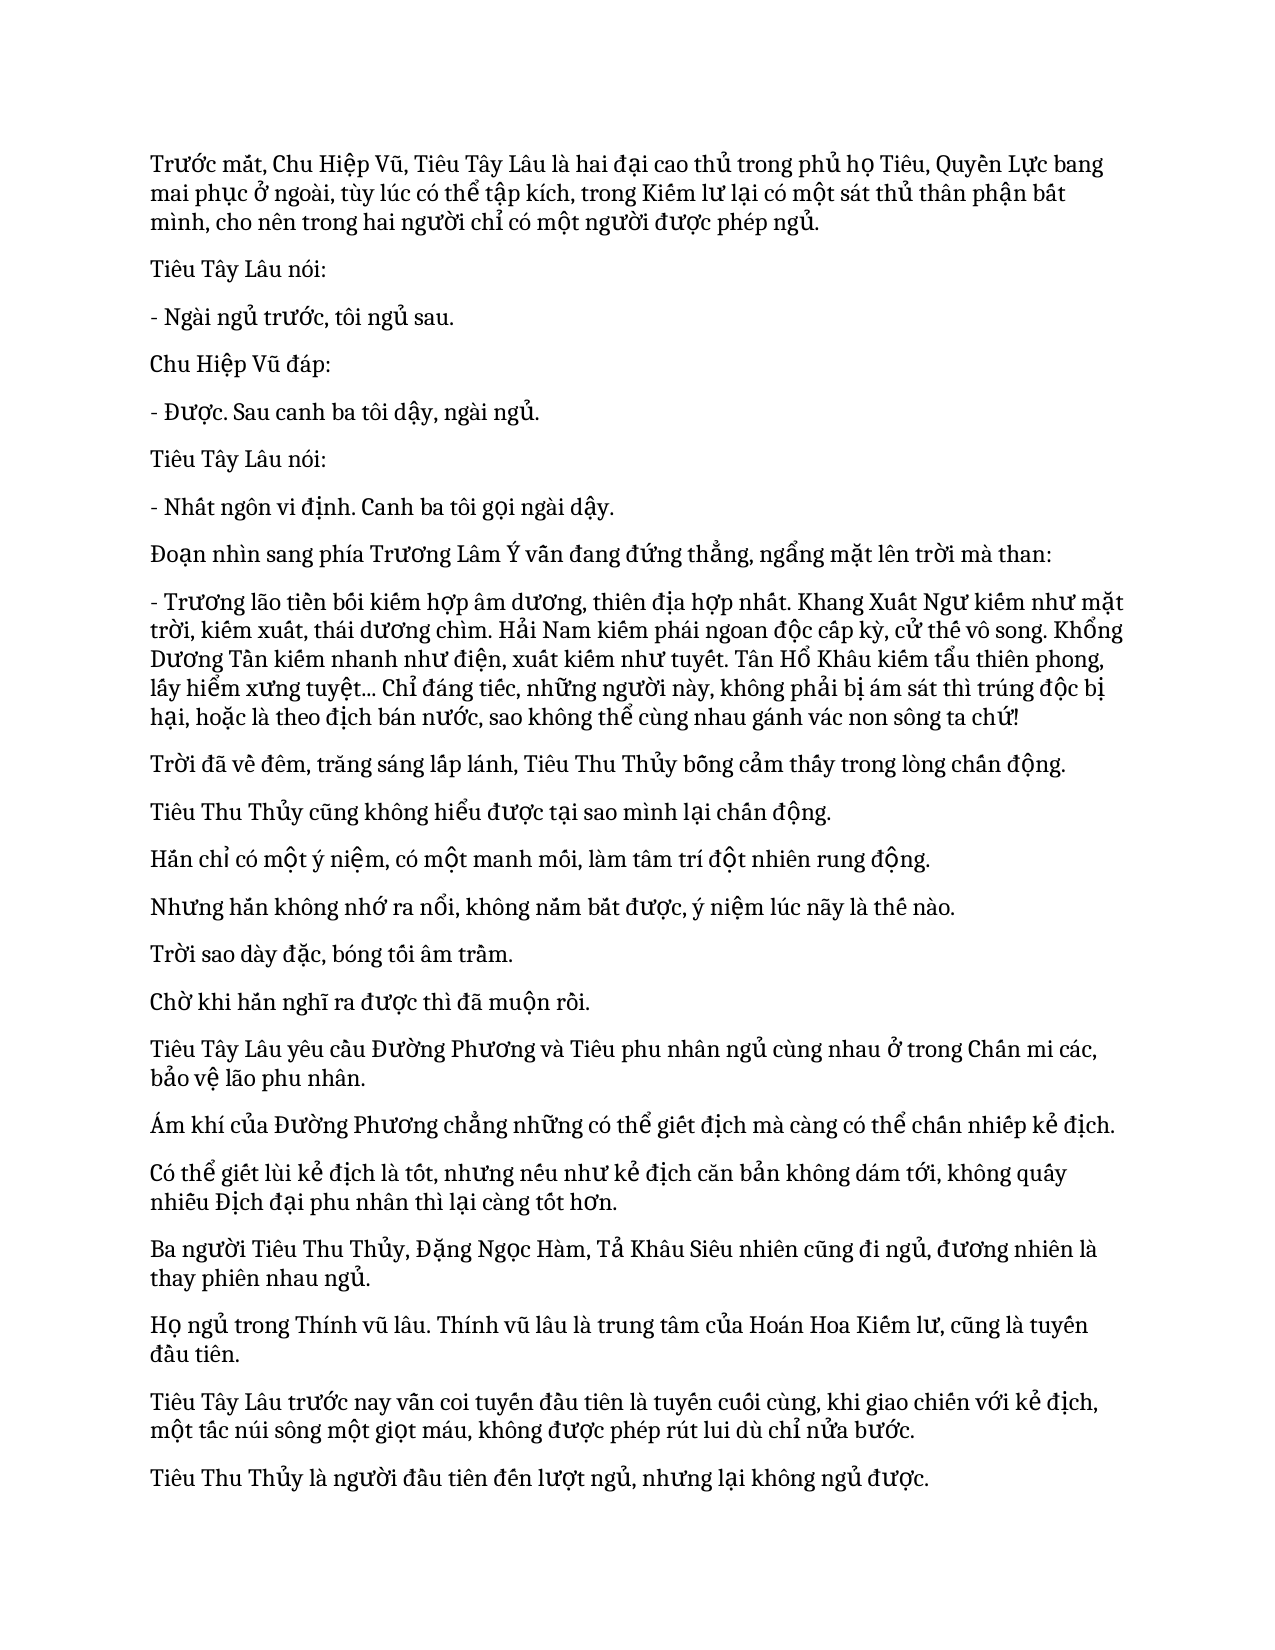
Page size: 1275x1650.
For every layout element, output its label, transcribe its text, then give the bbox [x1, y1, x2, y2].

text - Nhất ngôn vi định. Canh ba tôi gọi ngài dậy. [150, 492, 1125, 521]
text Chờ khi hắn nghĩ ra được thì đã muộn rồi. [150, 987, 1125, 1016]
text Nhưng hắn không nhớ ra nổi, không nắm bắt được, ý niệm lúc nãy là thế nào. [150, 892, 1125, 921]
text Ám khí của Đường Phương chẳng những có thể giết địch mà càng có thể chấn nhiếp kẻ địch. [150, 1111, 1125, 1140]
text Tiêu Tây Lâu yêu cầu Đường Phương và Tiêu phu nhân ngủ cùng nhau ở trong Chấn mi các, bảo vệ lão phu nhân. [150, 1035, 1125, 1092]
text Trời đã về đêm, trăng sáng lấp lánh, Tiêu Thu Thủy bỗng cảm thấy trong lòng chấn động. [150, 750, 1125, 779]
text Đoạn nhìn sang phía Trương Lâm Ý vẫn đang đứng thẳng, ngẩng mặt lên trời mà than: [150, 540, 1125, 569]
text Họ ngủ trong Thính vũ lâu. Thính vũ lâu là trung tâm của Hoán Hoa Kiếm lư, cũng là tuyến đầu tiên. [150, 1311, 1125, 1369]
text Có thể giết lùi kẻ địch là tốt, nhưng nếu như kẻ địch căn bản không dám tới, không quấy nhiễu Địch đại phu nhân thì lại càng tốt hơn. [150, 1159, 1125, 1216]
text Trời sao dày đặc, bóng tối âm trầm. [150, 940, 1125, 969]
text Hắn chỉ có một ý niệm, có một manh mối, làm tâm trí đột nhiên rung động. [150, 845, 1125, 874]
text - Trương lão tiền bối kiếm hợp âm dương, thiên địa hợp nhất. Khang Xuất Ngư kiếm như mặt trời, kiếm xuất, thái dương chìm. Hải Nam kiếm phái ngoan độc cấp kỳ, cử thế vô song. Khổng Dương Tần kiếm nhanh như điện, xuất kiếm như tuyết. Tân Hổ Khâu kiếm tẩu thiên phong, lấy hiểm xưng tuyệt... Chỉ đáng tiếc, những người này, không phải bị ám sát thì trúng độc bị hại, hoặc là theo địch bán nước, sao không thể cùng nhau gánh vác non sông ta chứ! [150, 587, 1125, 731]
text Ba người Tiêu Thu Thủy, Đặng Ngọc Hàm, Tả Khâu Siêu nhiên cũng đi ngủ, đương nhiên là thay phiên nhau ngủ. [150, 1235, 1125, 1292]
text Tiêu Thu Thủy là người đầu tiên đến lượt ngủ, nhưng lại không ngủ được. [150, 1464, 1125, 1492]
text Tiêu Tây Lâu nói: [150, 445, 1125, 474]
text Tiêu Tây Lâu nói: [150, 255, 1125, 284]
text - Ngài ngủ trước, tôi ngủ sau. [150, 302, 1125, 331]
text Chu Hiệp Vũ đáp: [150, 350, 1125, 379]
text Tiêu Thu Thủy cũng không hiểu được tại sao mình lại chấn động. [150, 797, 1125, 826]
text Trước mắt, Chu Hiệp Vũ, Tiêu Tây Lâu là hai đại cao thủ trong phủ họ Tiêu, Quyền Lực bang mai phục ở ngoài, tùy lúc có thể tập kích, trong Kiếm lư lại có một sát thủ thân phận bất mình, cho nên trong hai người chỉ có một người được phép ngủ. [150, 150, 1125, 236]
text - Được. Sau canh ba tôi dậy, ngài ngủ. [150, 397, 1125, 426]
text Tiêu Tây Lâu trước nay vẫn coi tuyến đầu tiên là tuyến cuối cùng, khi giao chiến với kẻ địch, một tấc núi sông một giọt máu, không được phép rút lui dù chỉ nửa bước. [150, 1387, 1125, 1445]
